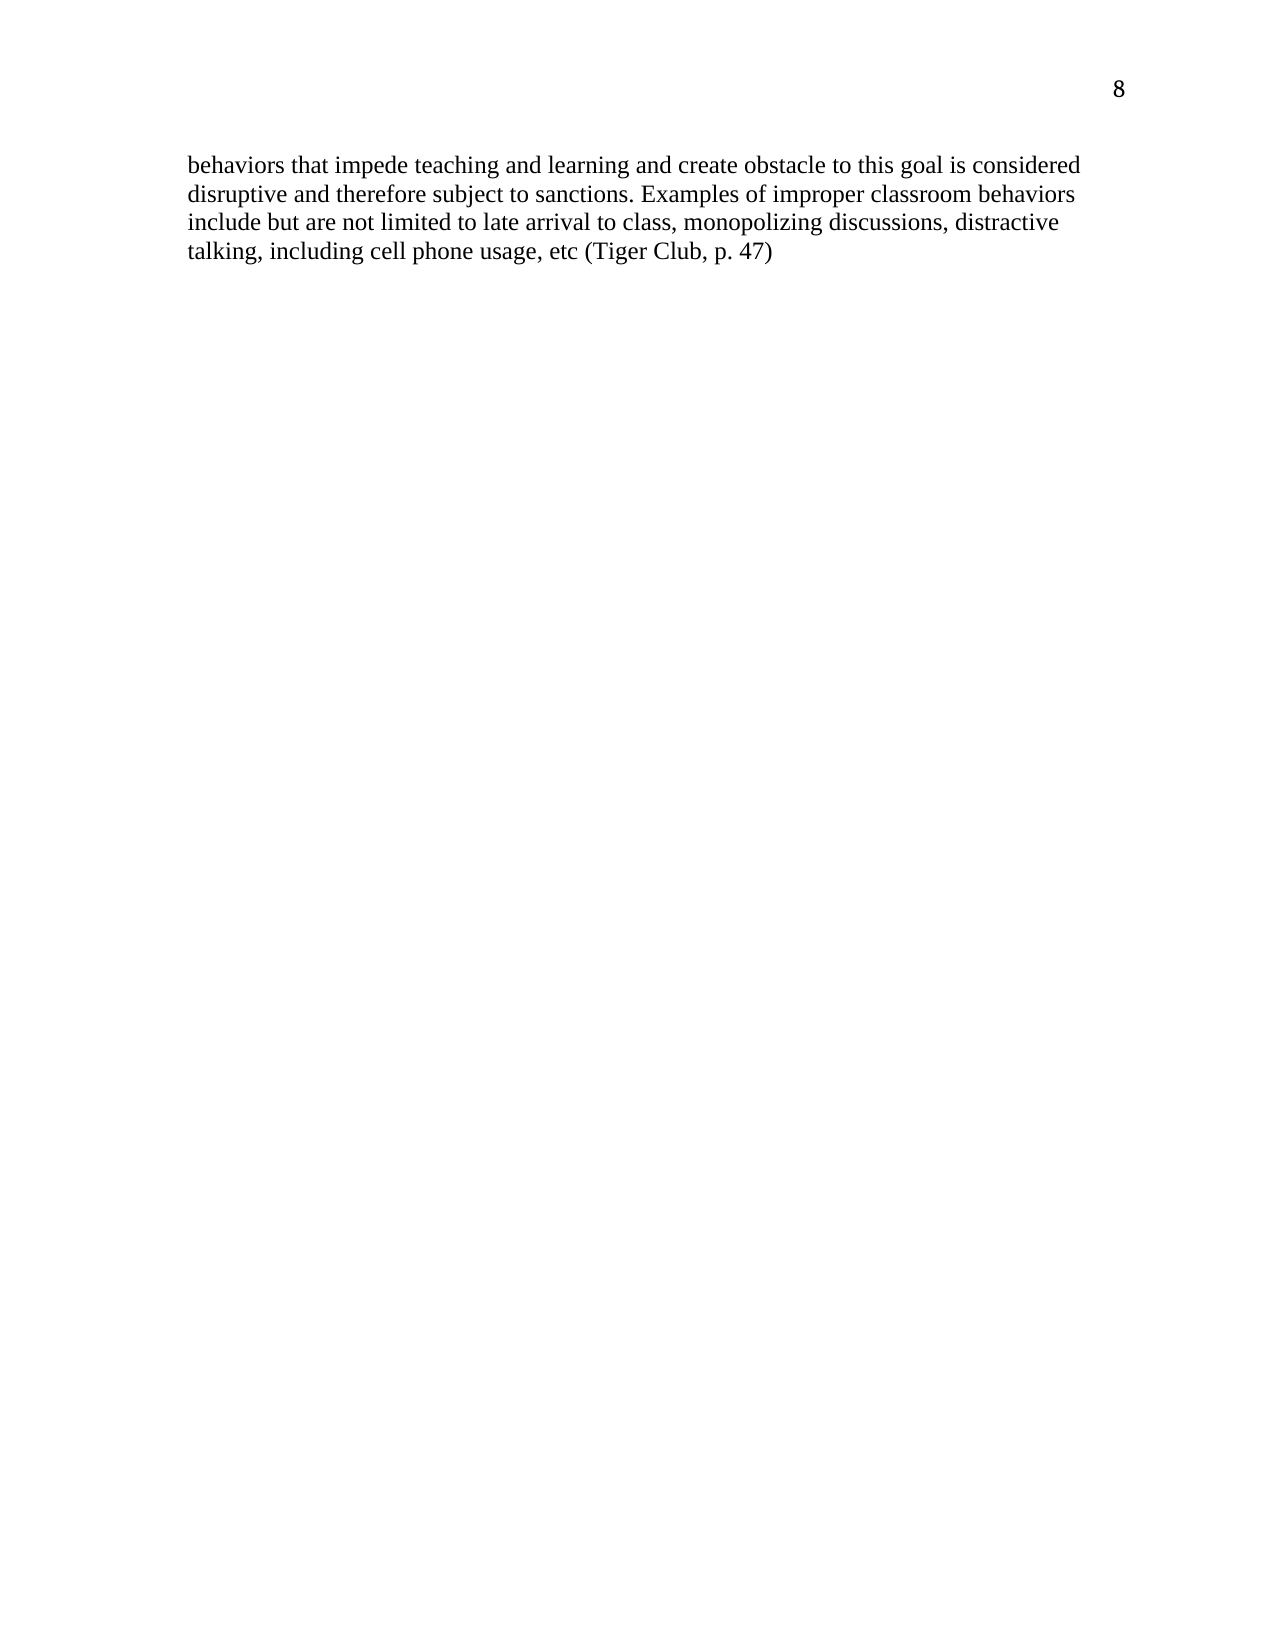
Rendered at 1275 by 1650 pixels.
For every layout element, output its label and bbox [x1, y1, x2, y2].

text [187, 150, 1125, 265]
